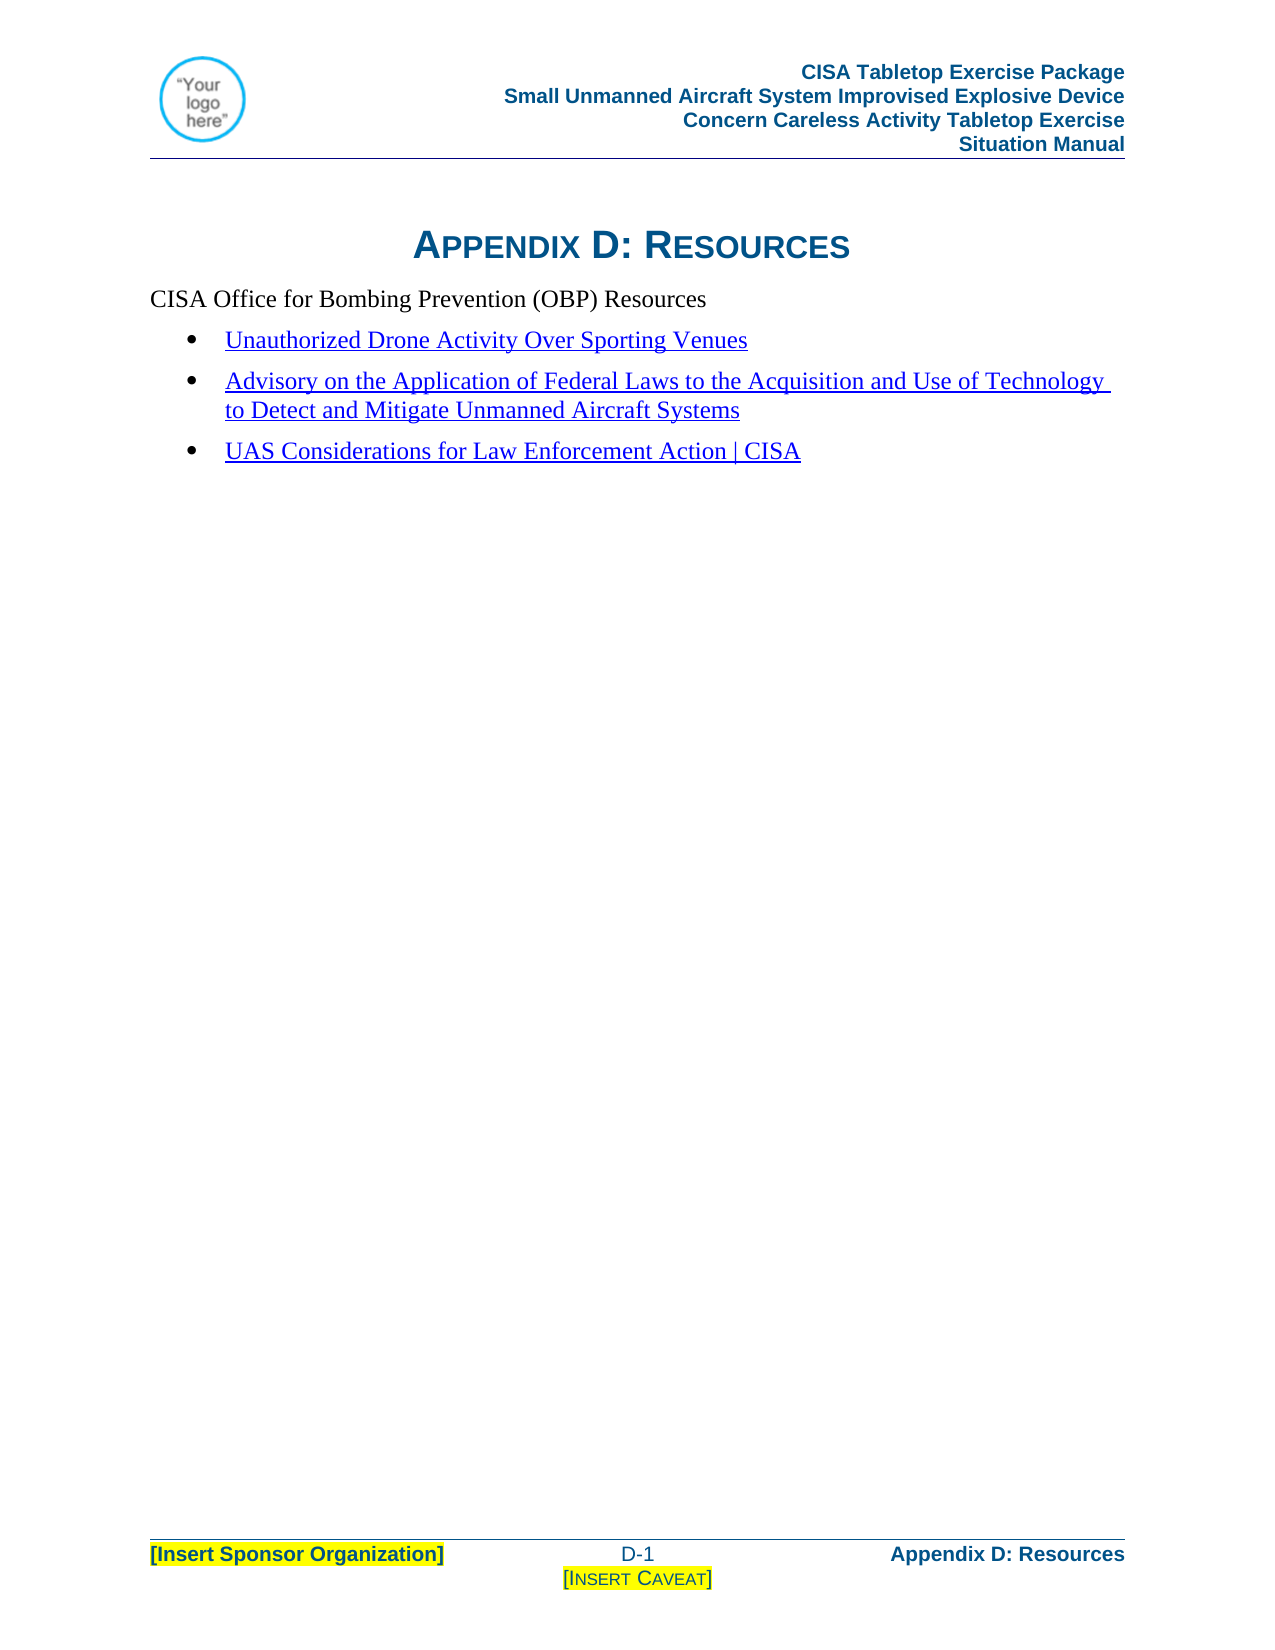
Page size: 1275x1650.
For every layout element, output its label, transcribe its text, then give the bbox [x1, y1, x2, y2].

picture [159, 56, 201, 97]
list Unauthorized Drone Activity Over Sporting Venues [187, 325, 1125, 354]
list Advisory on the Application of Federal Laws to the Acquisition and Use of Technology to Detect and Mitigate Unmanned Aircraft Systems [187, 366, 1125, 424]
list UAS Considerations for Law Enforcement Action | CISA [187, 436, 1125, 465]
picture [163, 60, 243, 139]
subtitle Appendix D: Resources [150, 221, 1125, 267]
picture [159, 56, 254, 144]
text CISA Office for Bombing Prevention (OBP) Resources [150, 284, 1125, 312]
